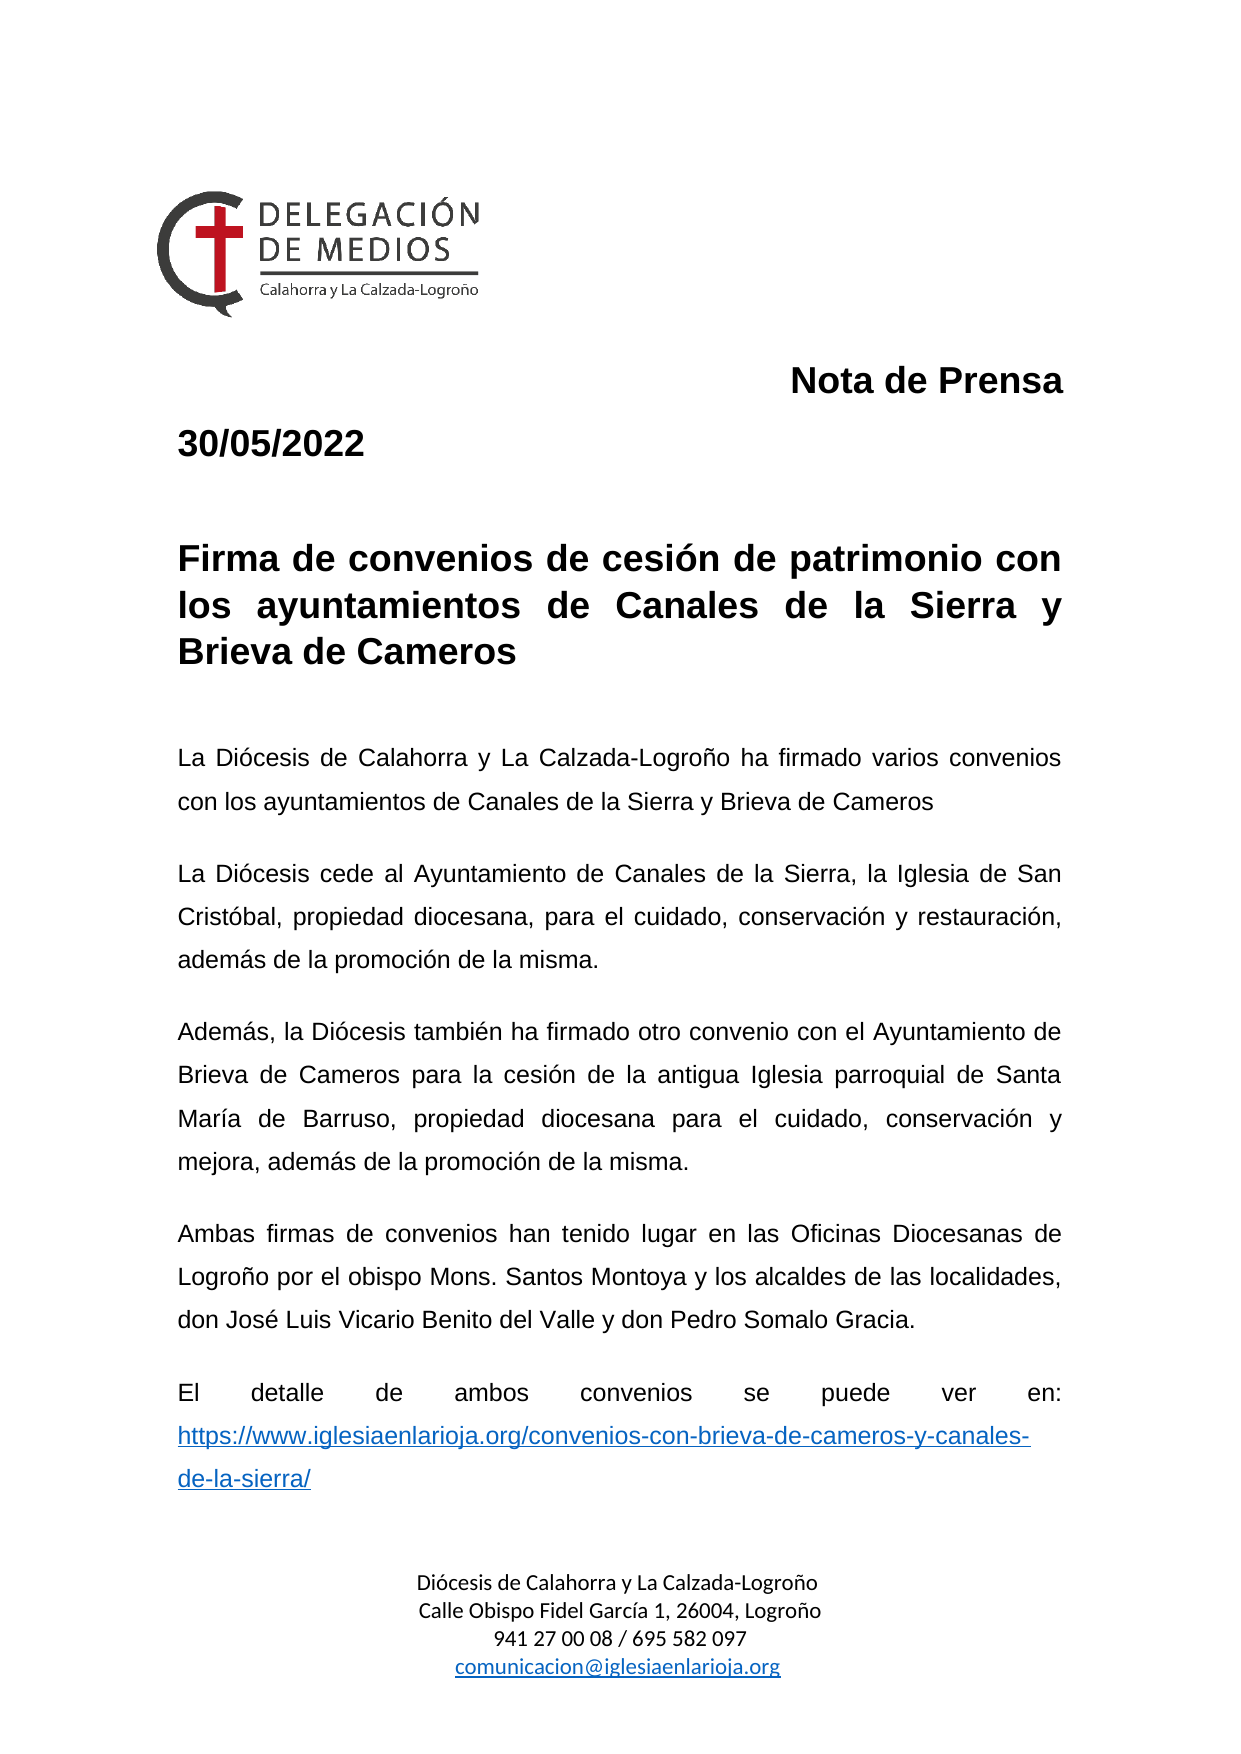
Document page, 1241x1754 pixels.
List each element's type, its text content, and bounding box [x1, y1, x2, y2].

picture [149, 182, 484, 320]
subtitle Firma de convenios de cesión de patrimonio con los ayuntamientos de Canales de la Sierra y Brieva de Cameros [177, 536, 1063, 673]
text Nota de Prensa [177, 358, 1063, 402]
text La Diócesis cede al Ayuntamiento de Canales de la Sierra, la Iglesia de San Cristóbal, propiedad diocesana, para el cuidado, conservación y restauración, además de la promoción de la misma. [177, 859, 1063, 974]
text Además, la Diócesis también ha firmado otro convenio con el Ayuntamiento de Brieva de Cameros para la cesión de la antigua Iglesia parroquial de Santa María de Barruso, propiedad diocesana para el cuidado, conservación y mejora, además de la promoción de la misma. [177, 1017, 1063, 1175]
text Ambas firmas de convenios han tenido lugar en las Oficinas Diocesanas de Logroño por el obispo Mons. Santos Montoya y los alcaldes de las localidades, don José Luis Vicario Benito del Valle y don Pedro Somalo Gracia. [177, 1219, 1063, 1334]
text 30/05/2022 [177, 422, 1063, 465]
text La Diócesis de Calahorra y La Calzada-Logroño ha firmado varios convenios con los ayuntamientos de Canales de la Sierra y Brieva de Cameros [177, 743, 1063, 815]
text El detalle de ambos convenios se puede ver en: https://www.iglesiaenlarioja.org/convenios-con-brieva-de-cameros-y-canales-de-la-sierra/ [177, 1377, 1063, 1492]
